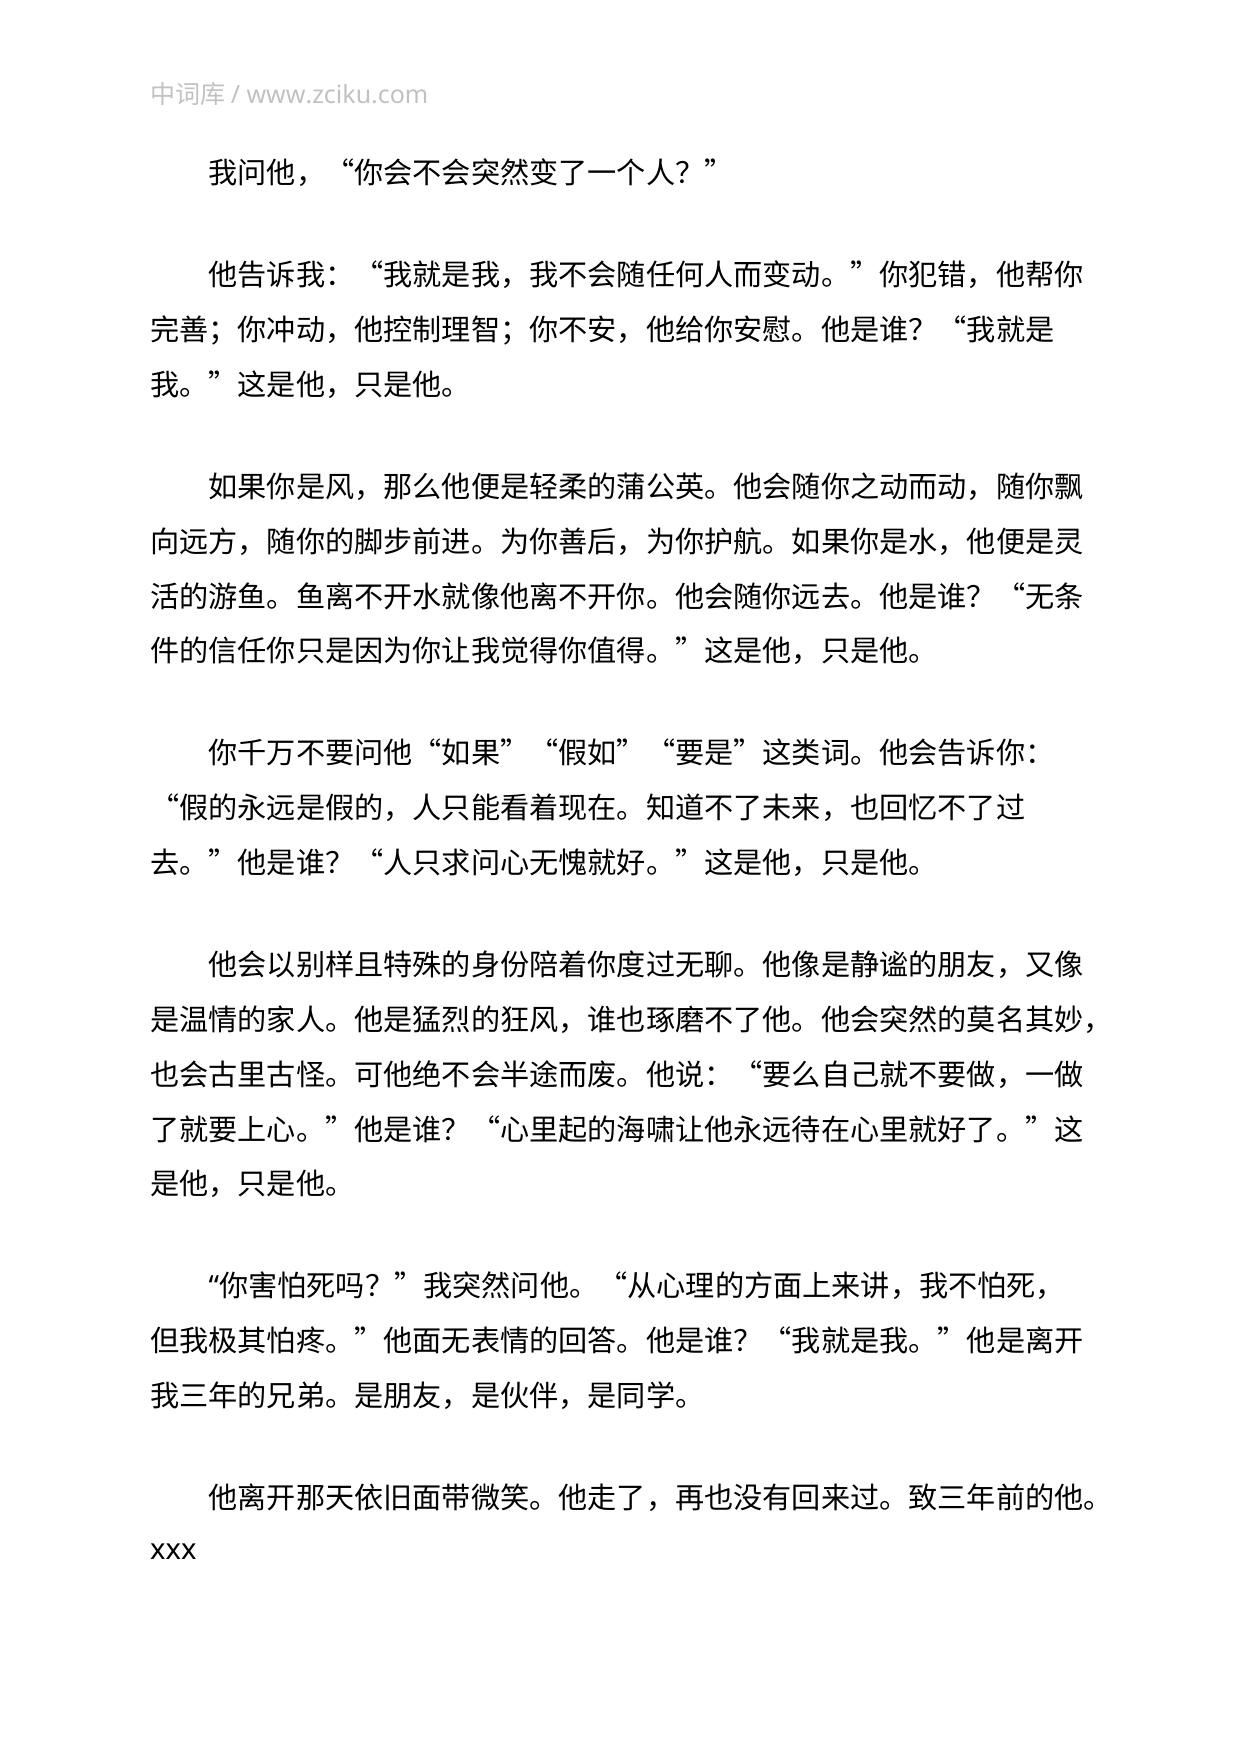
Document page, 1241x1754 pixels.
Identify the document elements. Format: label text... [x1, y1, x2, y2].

text 他会以别样且特殊的身份陪着你度过无聊。他像是静谧的朋友，又像是温情的家人。他是猛烈的狂风，谁也琢磨不了他。他会突然的莫名其妙，也会古里古怪。可他绝不会半途而废。他说：“要么自己就不要做，一做了就要上心。”他是谁？“心里起的海啸让他永远待在心里就好了。”这是他，只是他。 [150, 941, 1090, 1203]
text “你害怕死吗？”我突然问他。“从心理的方面上来讲，我不怕死，但我极其怕疼。”他面无表情的回答。他是谁？“我就是我。”他是离开我三年的兄弟。是朋友，是伙伴，是同学。 [150, 1263, 1090, 1415]
text 你千万不要问他“如果”“假如”“要是”这类词。他会告诉你：“假的永远是假的，人只能看着现在。知道不了未来，也回忆不了过去。”他是谁？“人只求问心无愧就好。”这是他，只是他。 [150, 730, 1090, 882]
text 他告诉我：“我就是我，我不会随任何人而变动。”你犯错，他帮你完善；你冲动，他控制理智；你不安，他给你安慰。他是谁？“我就是我。”这是他，只是他。 [150, 252, 1090, 404]
text 我问他，“你会不会突然变了一个人？” [150, 150, 1090, 192]
text 如果你是风，那么他便是轻柔的蒲公英。他会随你之动而动，随你飘向远方，随你的脚步前进。为你善后，为你护航。如果你是水，他便是灵活的游鱼。鱼离不开水就像他离不开你。他会随你远去。他是谁？“无条件的信任你只是因为你让我觉得你值得。”这是他，只是他。 [150, 463, 1090, 670]
text 他离开那天依旧面带微笑。他走了，再也没有回来过。致三年前的他。xxx [150, 1474, 1090, 1568]
